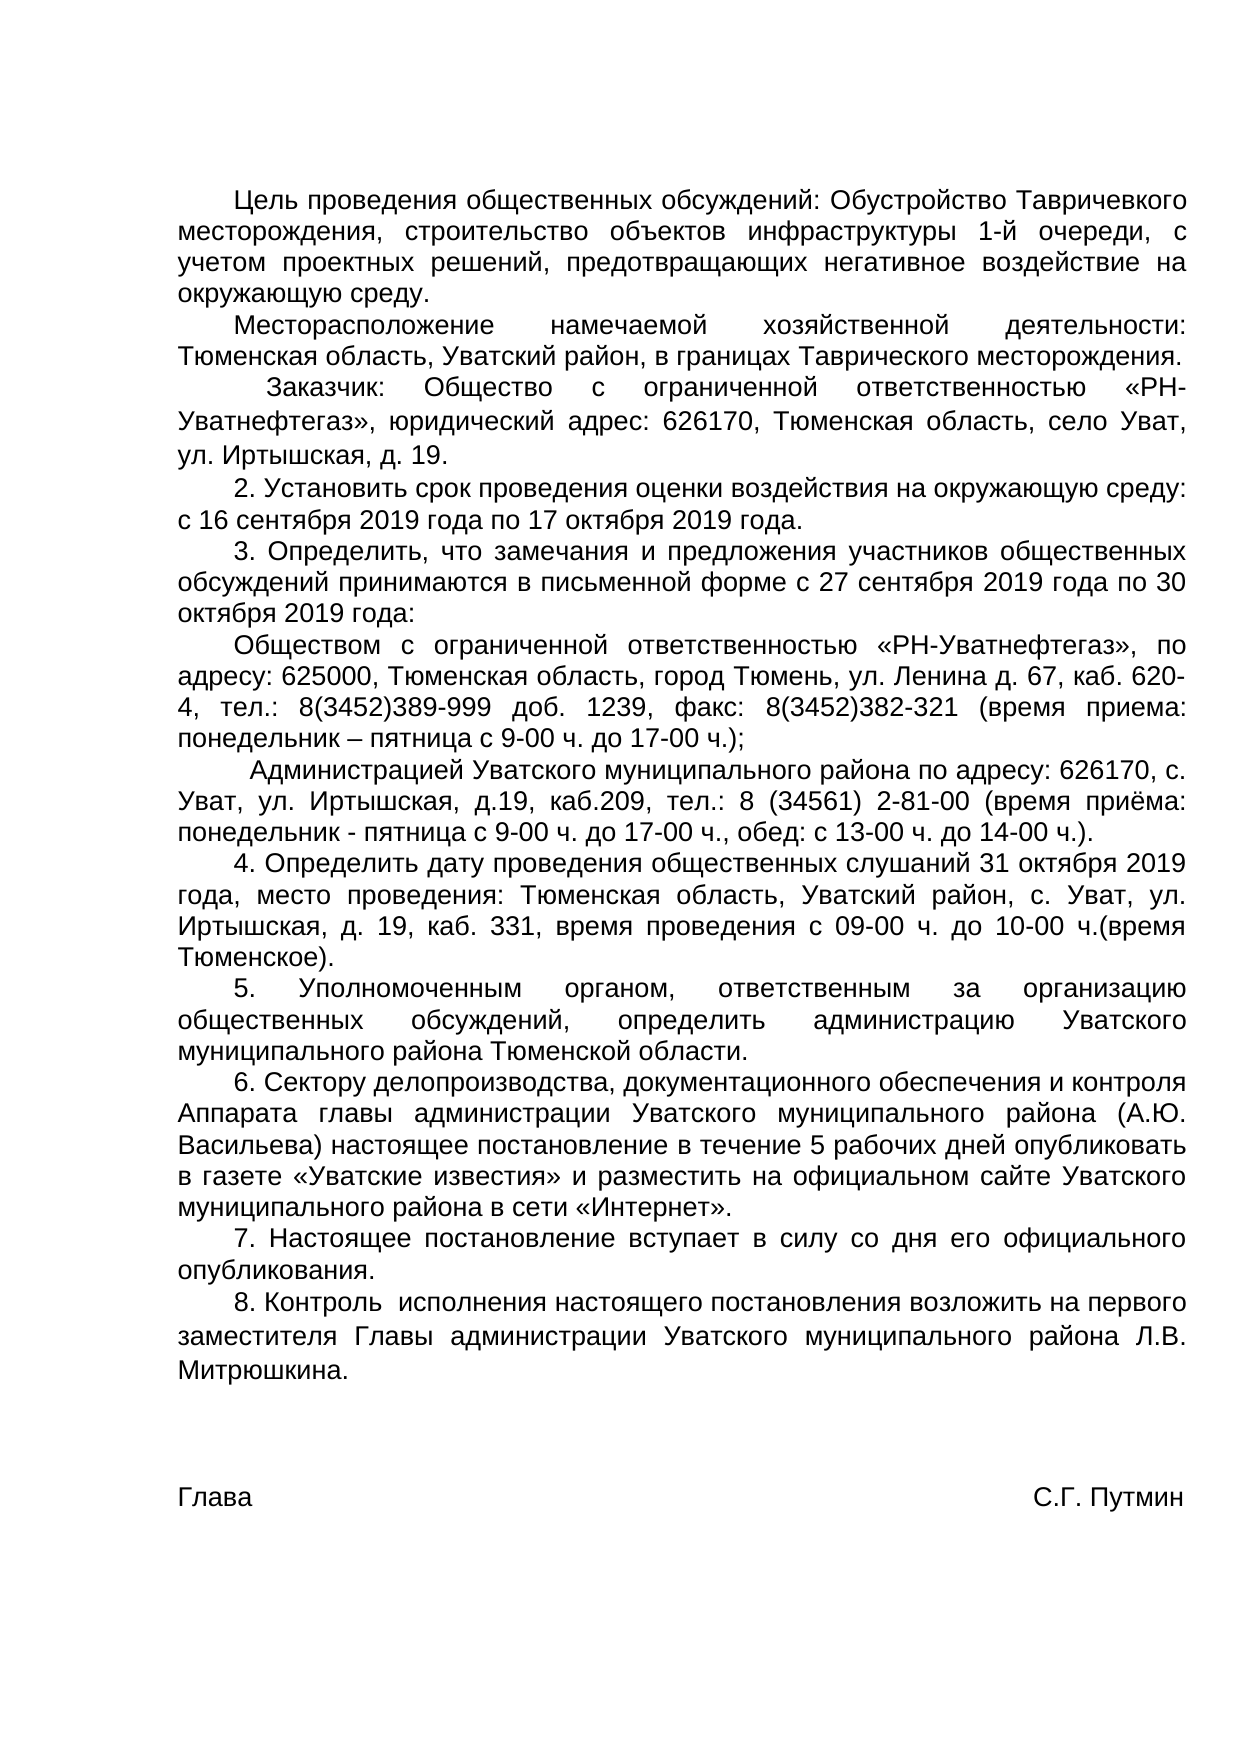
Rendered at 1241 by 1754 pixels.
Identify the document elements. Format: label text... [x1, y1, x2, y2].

text 2. Установить срок проведения оценки воздействия на окружающую среду: с 16 сентября 2019 года по 17 октября 2019 года. [177, 472, 1187, 535]
text Заказчик: Общество с ограниченной ответственностью «РН-Уватнефтегаз», юридический адрес: 626170, Тюменская область, село Уват, ул. Иртышская, д. 19. [177, 371, 1187, 470]
text 6. Сектору делопроизводства, документационного обеспечения и контроля Аппарата главы администрации Уватского муниципального района (А.Ю. Васильева) настоящее постановление в течение 5 рабочих дней опубликовать в газете «Уватские известия» и разместить на официальном сайте Уватского муниципального района в сети «Интернет». [177, 1066, 1187, 1222]
text 7. Настоящее постановление вступает в силу со дня его официального опубликования. [177, 1222, 1187, 1285]
text 3. Определить, что замечания и предложения участников общественных обсуждений принимаются в письменной форме с 27 сентября 2019 года по 30 октября 2019 года: [177, 535, 1187, 629]
text Глава С.Г. Путмин [177, 1481, 1187, 1512]
text Обществом с ограниченной ответственностью «РН-Уватнефтегаз», по адресу: 625000, Тюменская область, город Тюмень, ул. Ленина д. 67, каб. 620-4, тел.: 8(3452)389-999 доб. 1239, факс: 8(3452)382-321 (время приема: понедельник – пятница с 9-00 ч. до 17-00 ч.); [177, 629, 1187, 754]
text 8. Контроль исполнения настоящего постановления возложить на первого заместителя Главы администрации Уватского муниципального района Л.В. Митрюшкина. [177, 1286, 1187, 1385]
text Цель проведения общественных обсуждений: Обустройство Тавричевкого месторождения, строительство объектов инфраструктуры 1-й очереди, с учетом проектных решений, предотвращающих негативное воздействие на окружающую среду. [177, 184, 1187, 309]
text Месторасположение намечаемой хозяйственной деятельности: Тюменская область, Уватский район, в границах Таврического месторождения. [177, 309, 1187, 371]
text Администрацией Уватского муниципального района по адресу: 626170, с. Уват, ул. Иртышская, д.19, каб.209, тел.: 8 (34561) 2-81-00 (время приёма: понедельник - пятница с 9-00 ч. до 17-00 ч., обед: с 13-00 ч. до 14-00 ч.). [177, 754, 1187, 847]
text 5. Уполномоченным органом, ответственным за организацию общественных обсуждений, определить администрацию Уватского муниципального района Тюменской области. [177, 972, 1187, 1066]
text 4. Определить дату проведения общественных слушаний 31 октября 2019 года, место проведения: Тюменская область, Уватский район, с. Уват, ул. Иртышская, д. 19, каб. 331, время проведения с 09-00 ч. до 10-00 ч.(время Тюменское). [177, 847, 1187, 972]
